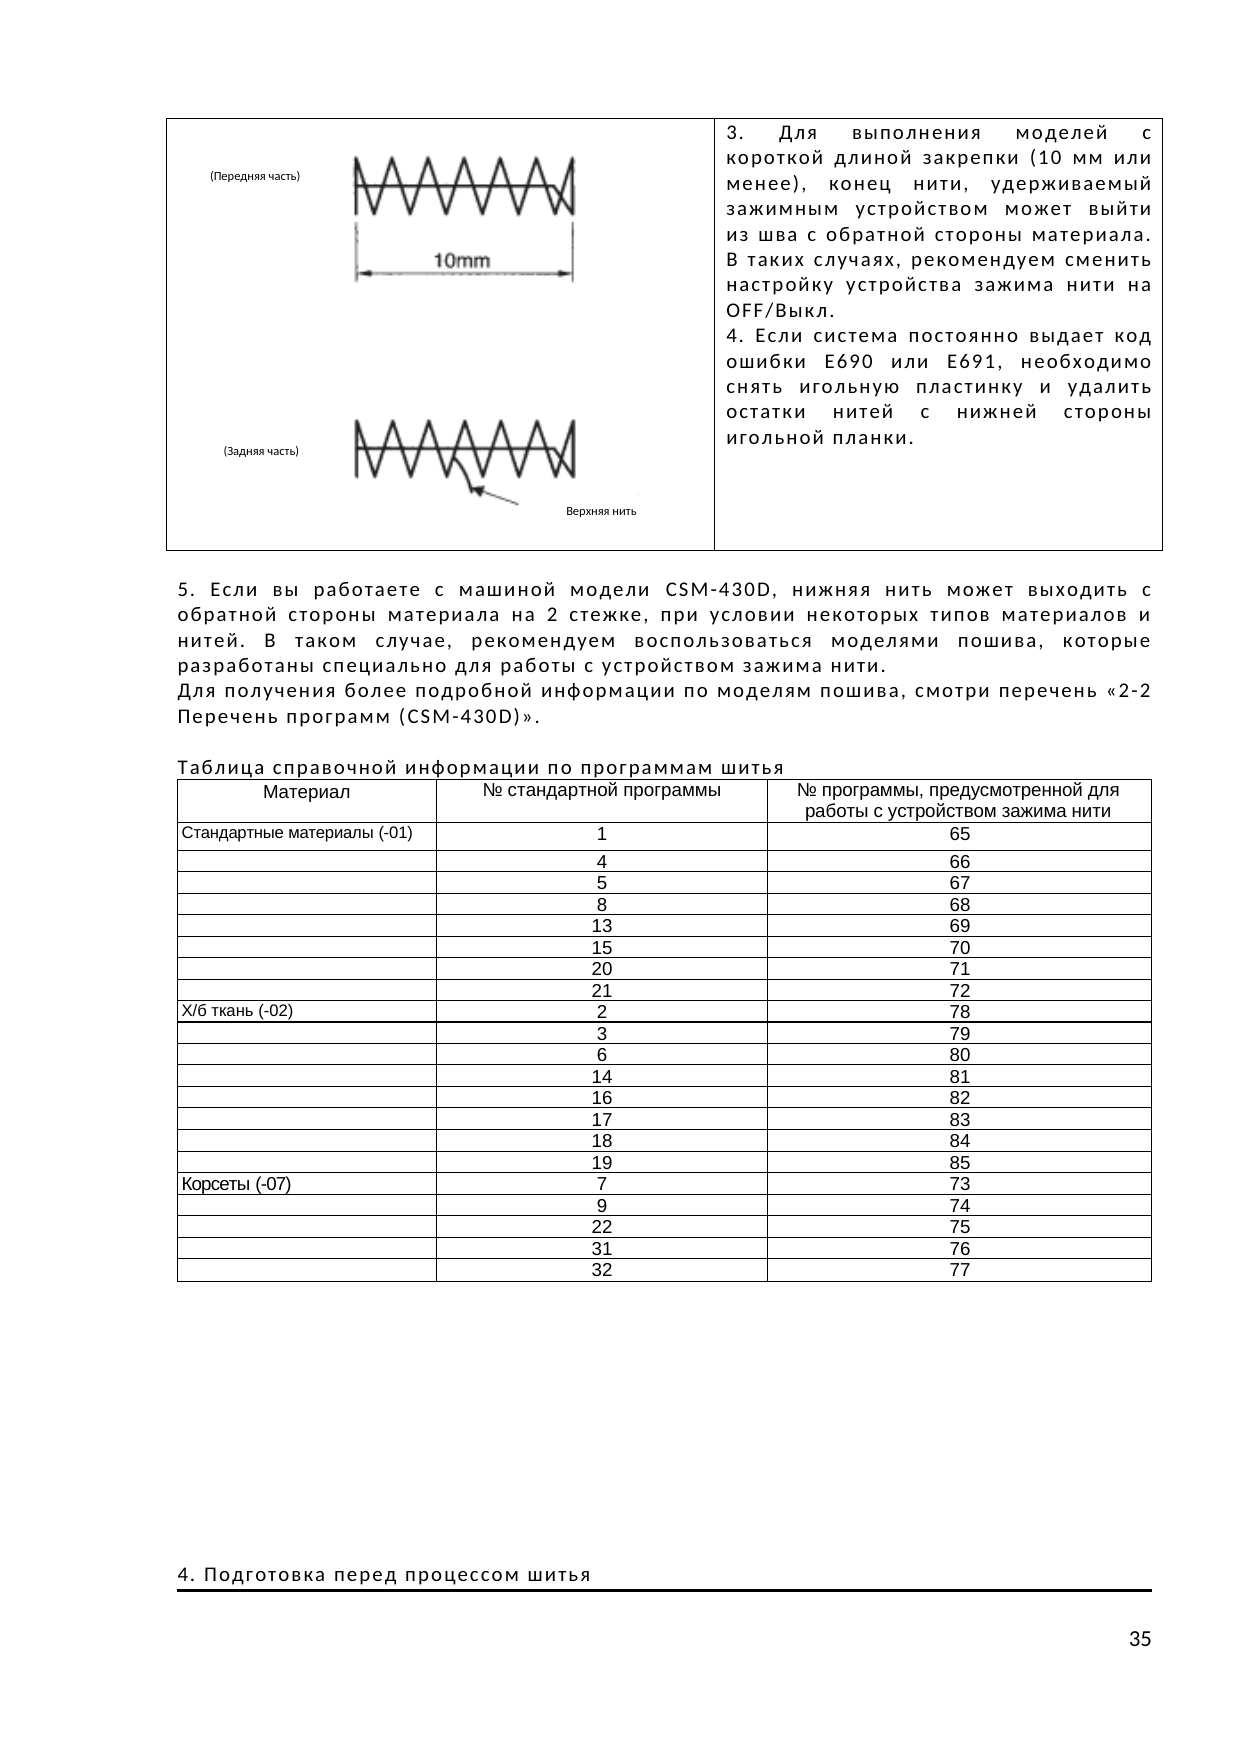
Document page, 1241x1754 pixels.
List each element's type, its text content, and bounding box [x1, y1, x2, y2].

table_cell [178, 851, 436, 871]
text 4. Подготовка перед процессом шитья [177, 1561, 1152, 1589]
table_cell [178, 915, 436, 936]
table_header [704, 119, 714, 549]
table_cell [178, 937, 436, 957]
table_cell Стандартные материалы (-01) [178, 823, 436, 850]
table_cell [178, 1108, 436, 1129]
table_header № стандартной программы [437, 780, 767, 822]
table_cell [178, 1259, 436, 1281]
table_cell [178, 1065, 436, 1086]
table_cell [178, 1238, 436, 1258]
table_cell [178, 1087, 436, 1107]
table_cell Х/б ткань (-02) [178, 1001, 436, 1021]
table_header 3. Для выполнения моделей с короткой длиной закрепки (10 мм или менее), конец нити, удерживаемый зажимным устройством может выйти из шва с обратной стороны материала. В таких случаях, рекомендуем сменить настройку устройства зажима нити на OFF/Выкл. 4. Если система постоянно выдает код ошибки Е690 или Е691, необходимо снять игольную пластинку и удалить остатки нитей с нижней стороны игольной планки. [715, 119, 1162, 549]
table_cell [178, 1023, 436, 1043]
table_header Материал [178, 780, 436, 822]
table_cell 65 [768, 823, 1151, 850]
table_cell [178, 1195, 436, 1215]
table_cell [178, 1044, 436, 1064]
table_cell [178, 1130, 436, 1151]
table_cell [178, 1216, 436, 1237]
table_cell [178, 1152, 436, 1172]
text 5. Если вы работаете с машиной модели CSM-430D, нижняя нить может выходить с обратной стороны материала на 2 стежке, при условии некоторых типов материалов и нитей. В таком случае, рекомендуем воспользоваться моделями пошива, которые разработаны специально для работы с устройством зажима нити. [177, 576, 1152, 678]
table_cell 1 [437, 823, 767, 850]
table_header № программы, предусмотренной для работы с устройством зажима нити [768, 780, 1151, 822]
table_cell [178, 980, 436, 1000]
text Таблица справочной информации по программам шитья [177, 754, 1152, 779]
table_cell [178, 894, 436, 914]
picture [177, 119, 704, 550]
text Для получения более подробной информации по моделям пошива, смотри перечень «2-2 Перечень программ (CSM-430D)». [177, 678, 1152, 728]
table_cell [178, 958, 436, 978]
table_header [167, 119, 177, 549]
table_cell [178, 872, 436, 893]
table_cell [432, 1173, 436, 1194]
